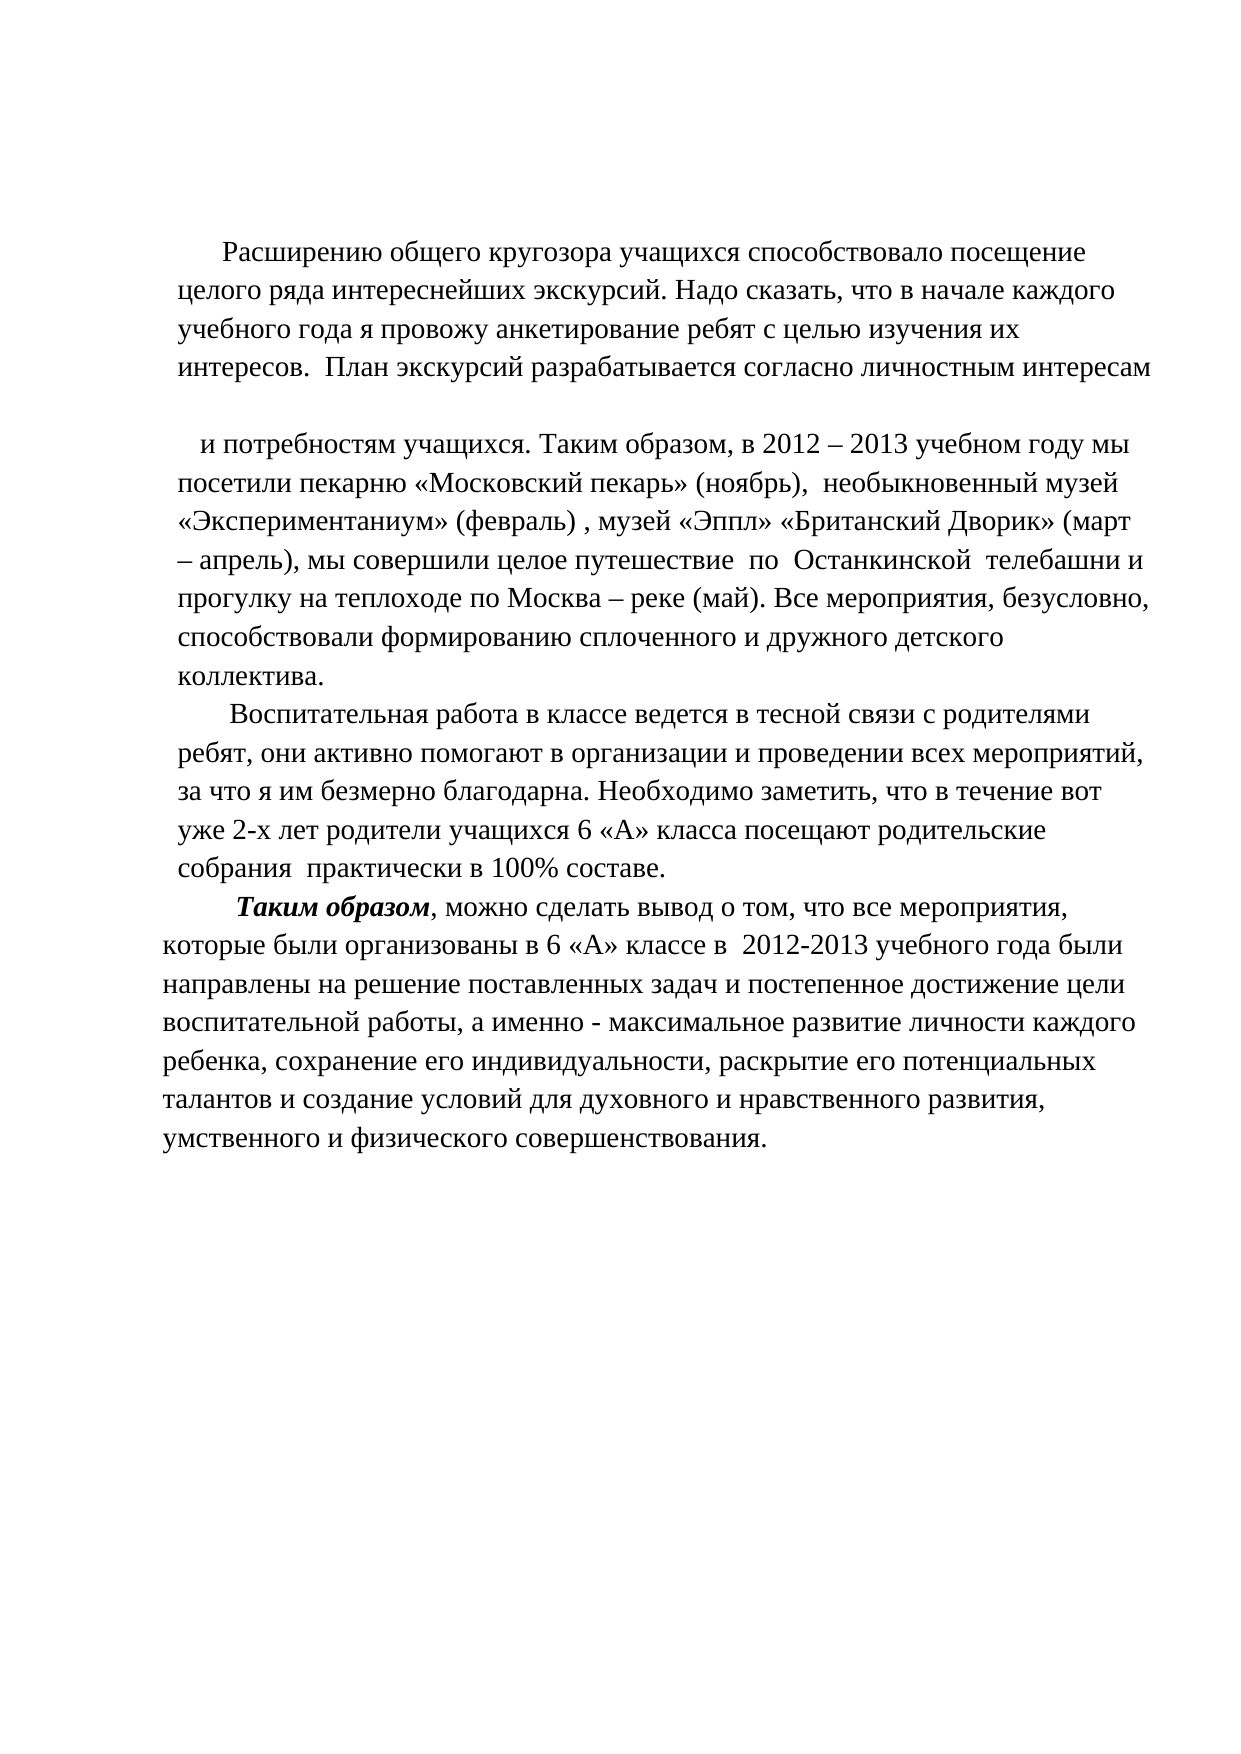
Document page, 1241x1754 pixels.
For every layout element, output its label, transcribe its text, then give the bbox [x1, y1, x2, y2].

list Расширению общего кругозора учащихся способствовало посещение целого ряда интереснейших экскурсий. Надо сказать, что в начале каждого учебного года я провожу анкетирование ребят с целью изучения их интересов. План экскурсий разрабатывается согласно личностным интересам [177, 234, 1152, 383]
list Воспитательная работа в классе ведется в тесной связи с родителями ребят, они активно помогают в организации и проведении всех мероприятий, за что я им безмерно благодарна. Необходимо заметить, что в течение вот уже 2-х лет родители учащихся 6 «А» класса посещают родительские собрания практически в 100% составе. [177, 696, 1152, 884]
list и потребностям учащихся. Таким образом, в 2012 – 2013 учебном году мы посетили пекарню «Московский пекарь» (ноябрь), необыкновенный музей «Экспериментаниум» (февраль) , музей «Эппл» «Британский Дворик» (март – апрель), мы совершили целое путешествие по Останкинской телебашни и прогулку на теплоходе по Москва – реке (май). Все мероприятия, безусловно, способствовали формированию сплоченного и дружного детского коллектива. [177, 426, 1152, 691]
list Таким образом, можно сделать вывод о том, что все мероприятия, которые были организованы в 6 «А» классе в 2012-2013 учебного года были направлены на решение поставленных задач и постепенное достижение цели воспитательной работы, а именно - максимальное развитие личности каждого ребенка, сохранение его индивидуальности, раскрытие его потенциальных талантов и создание условий для духовного и нравственного развития, умственного и физического совершенствования. [162, 889, 1152, 1154]
